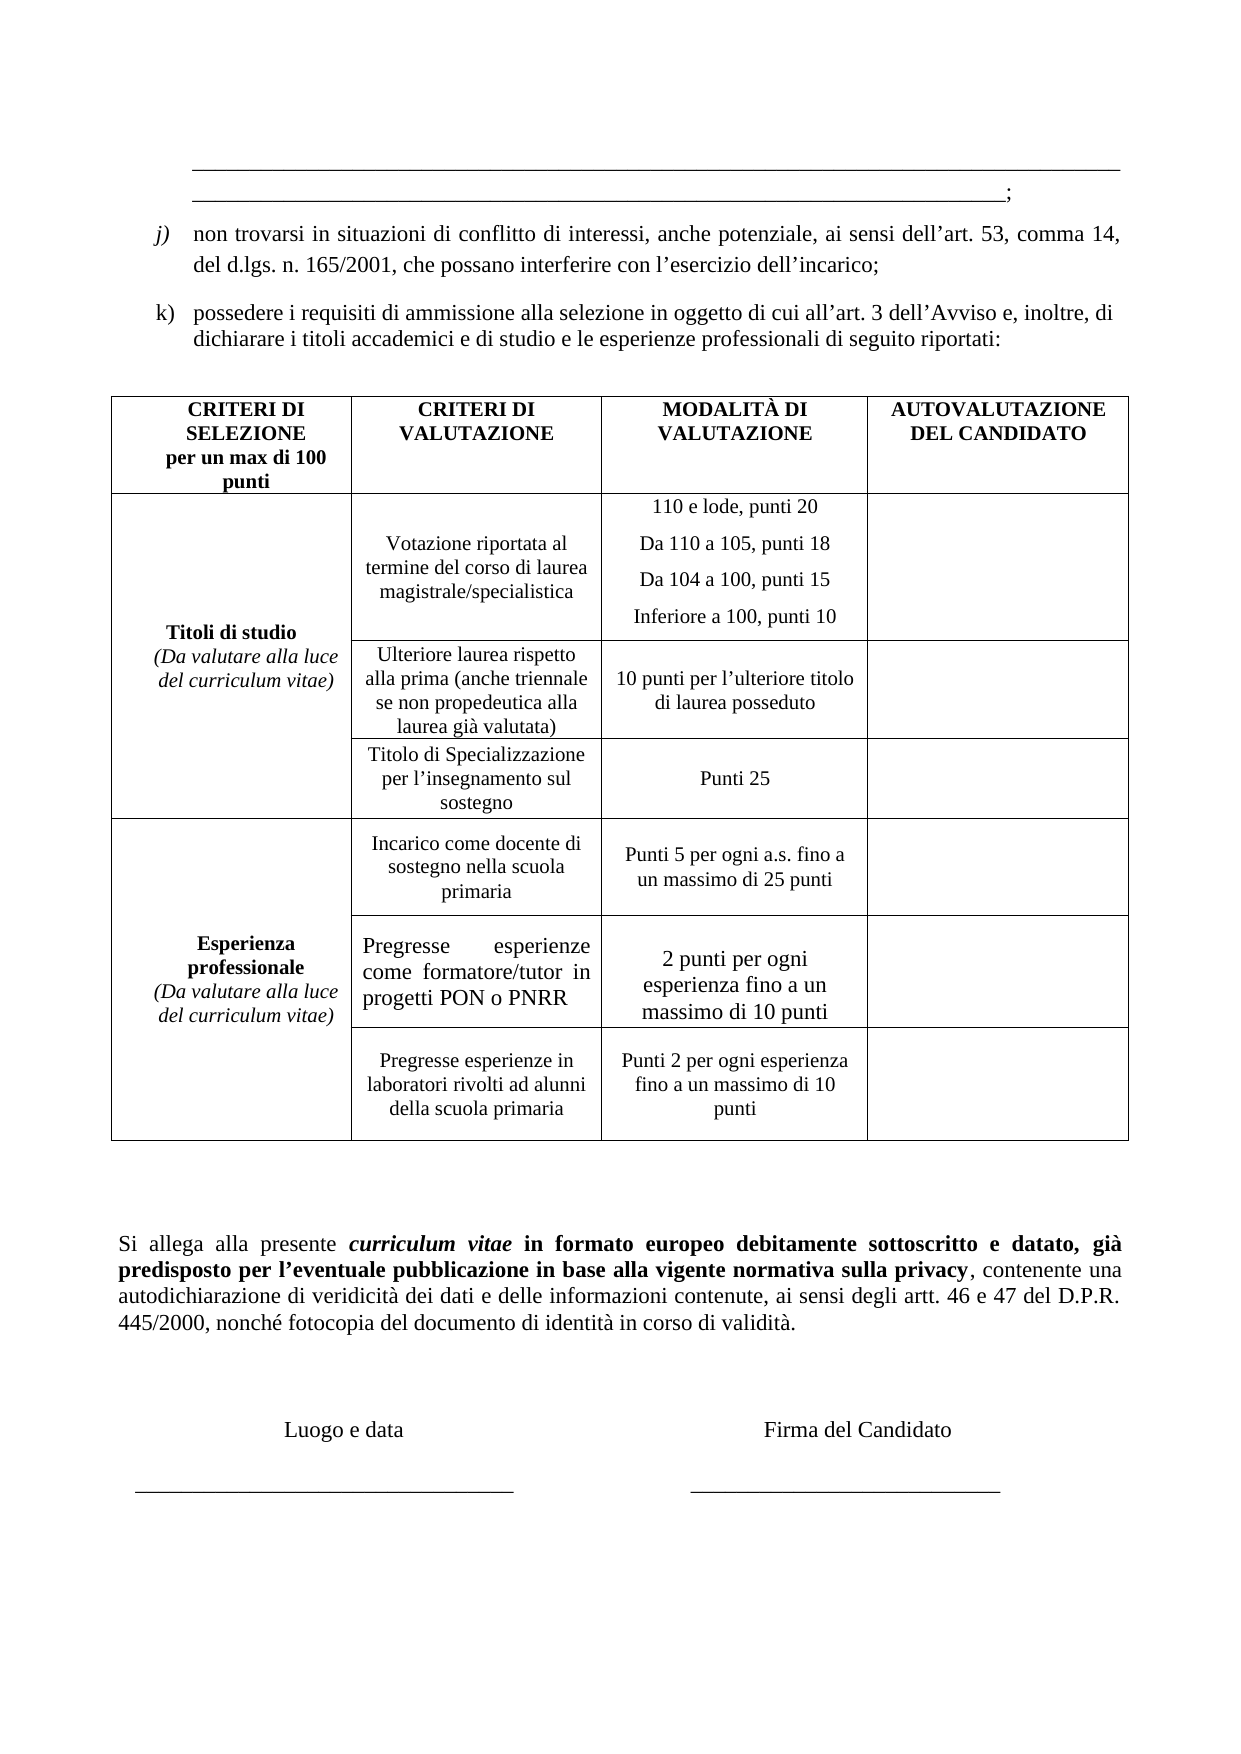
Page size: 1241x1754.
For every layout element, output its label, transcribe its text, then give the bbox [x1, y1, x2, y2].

table_header CRITERI DI VALUTAZIONE [352, 397, 601, 493]
table_cell [868, 494, 1128, 640]
table_cell Titoli di studio (Da valutare alla luce del curriculum vitae) [112, 494, 351, 817]
table_cell 110 e lode, punti 20 Da 110 a 105, punti 18 Da 104 a 100, punti 15 Inferiore a 100, punti 10 [602, 494, 867, 640]
table_cell Punti 2 per ogni esperienza fino a un massimo di 10 punti [602, 1028, 867, 1139]
table_cell [868, 739, 1128, 817]
table_cell Ulteriore laurea rispetto alla prima (anche triennale se non propedeutica alla laurea già valutata) [352, 641, 601, 738]
table_header CRITERI DI SELEZIONE per un max di 100 punti [112, 397, 351, 493]
table_cell [868, 1028, 1128, 1139]
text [192, 148, 1122, 204]
list non trovarsi in situazioni di conflitto di interessi, anche potenziale, ai sensi dell’art. 53, comma 14, del d.lgs. n. 165/2001, che possano interferire con l’esercizio dell’incarico; [156, 221, 1122, 277]
text Si allega alla presente curriculum vitae in formato europeo debitamente sottoscritto e datato, già predisposto per l’eventuale pubblicazione in base alla vigente normativa sulla privacy, contenente una autodichiarazione di veridicità dei dati e delle informazioni contenute, ai sensi degli artt. 46 e 47 del D.P.R. 445/2000, nonché fotocopia del documento di identità in corso di validità. [118, 1229, 1122, 1335]
table_cell Esperienza professionale (Da valutare alla luce del curriculum vitae) [112, 819, 351, 1139]
table_cell [868, 641, 1128, 738]
list possedere i requisiti di ammissione alla selezione in oggetto di cui all’art. 3 dell’Avviso e, inoltre, di dichiarare i titoli accademici e di studio e le esperienze professionali di seguito riportati: [156, 299, 1115, 352]
table_cell Incarico come docente di sostegno nella scuola primaria [352, 819, 601, 914]
table_cell [868, 916, 1128, 1027]
table_cell Votazione riportata al termine del corso di laurea magistrale/specialistica [352, 494, 601, 640]
table_header MODALITÀ DI VALUTAZIONE [602, 397, 867, 493]
table_cell Titolo di Specializzazione per l’insegnamento sul sostegno [352, 739, 601, 817]
table_cell Punti 25 [602, 739, 867, 817]
table_cell 10 punti per l’ulteriore titolo di laurea posseduto [602, 641, 867, 738]
table_cell [868, 819, 1128, 914]
table_cell Pregresse esperienze come formatore/tutor in progetti PON o PNRR [352, 916, 601, 1027]
table_cell Pregresse esperienze in laboratori rivolti ad alunni della scuola primaria [352, 1028, 601, 1139]
table_cell Punti 5 per ogni a.s. fino a un massimo di 25 punti [602, 819, 867, 914]
text Luogo e data Firma del Candidato [118, 1416, 1122, 1442]
text _________________________________ ___________________________ [118, 1469, 1122, 1496]
table_header AUTOVALUTAZIONE DEL CANDIDATO [868, 397, 1128, 493]
table_cell 2 punti per ogni esperienza fino a un massimo di 10 punti [602, 916, 867, 1027]
